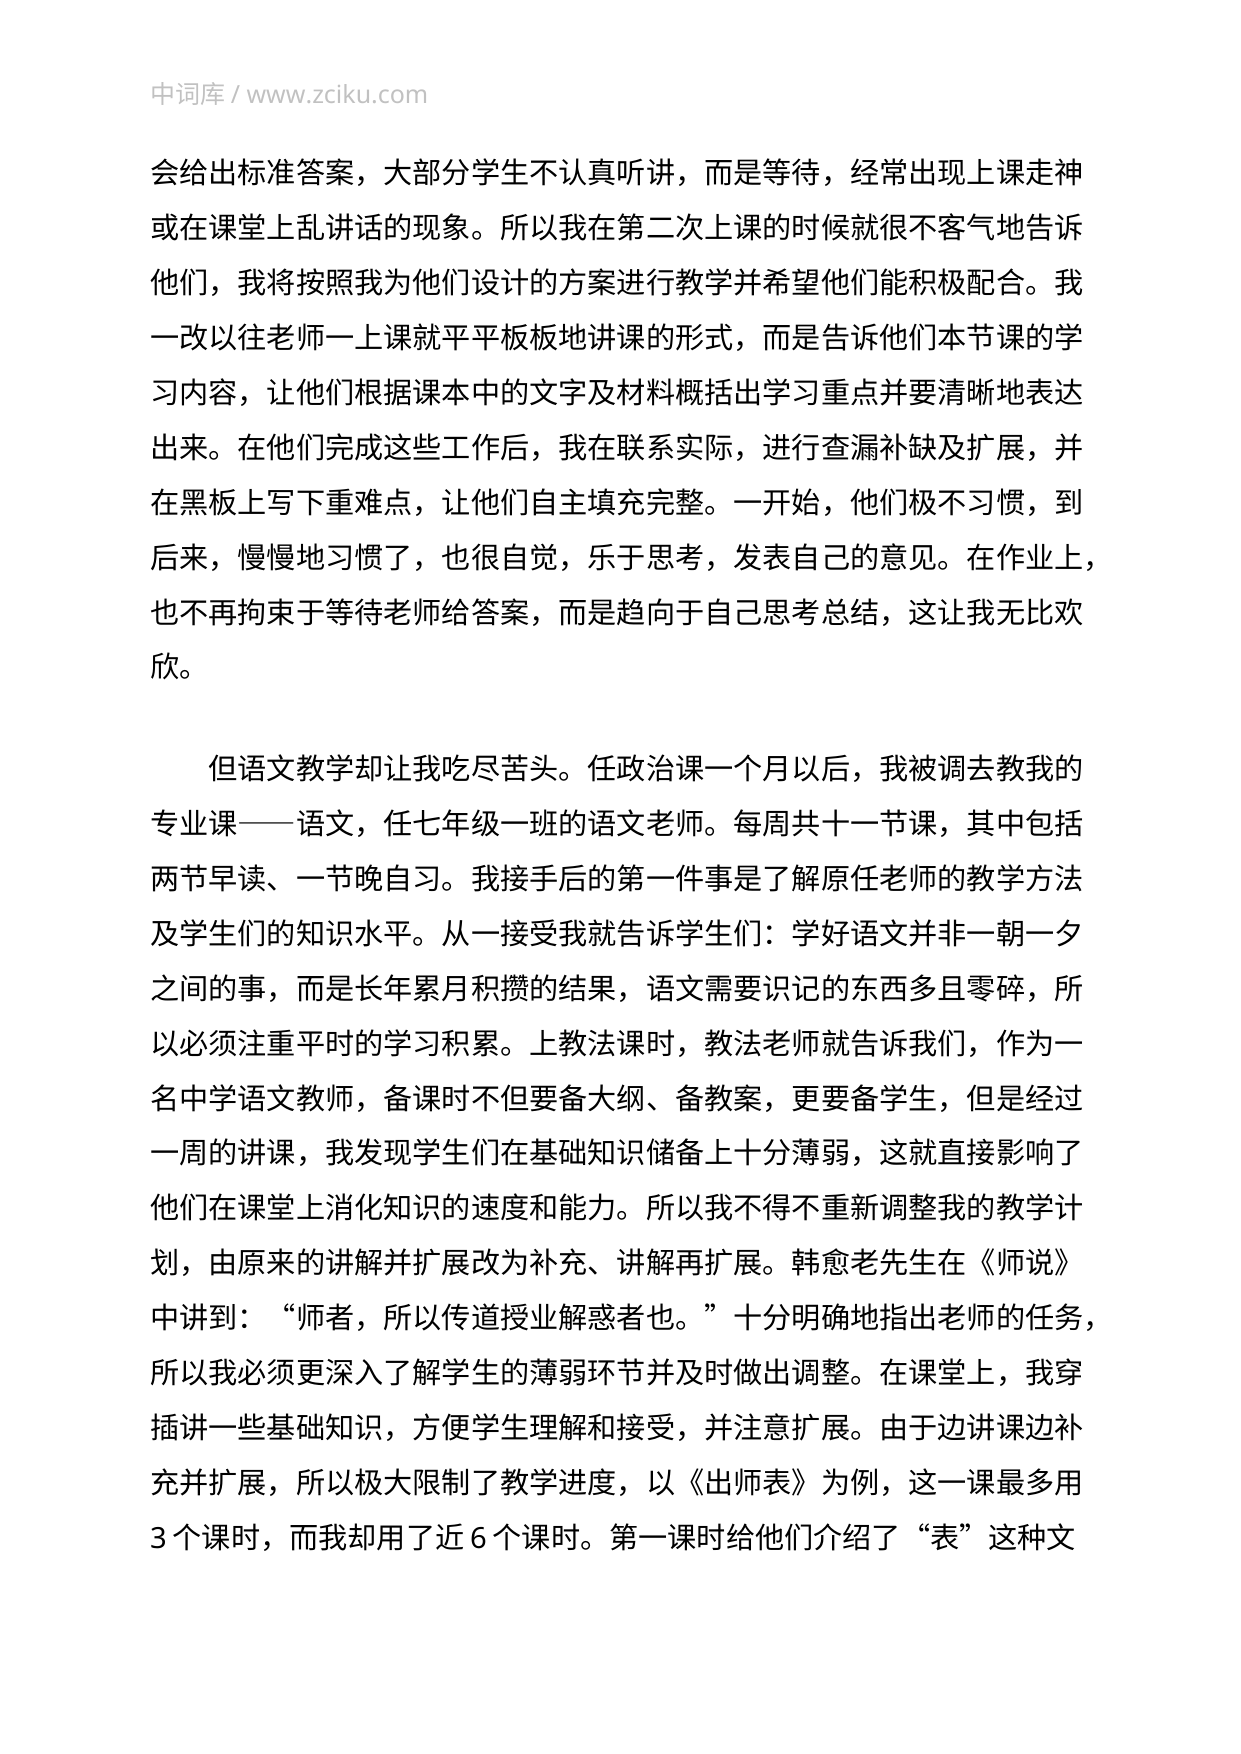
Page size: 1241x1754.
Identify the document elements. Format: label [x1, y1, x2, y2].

text [150, 150, 1090, 686]
text [150, 746, 1090, 1557]
